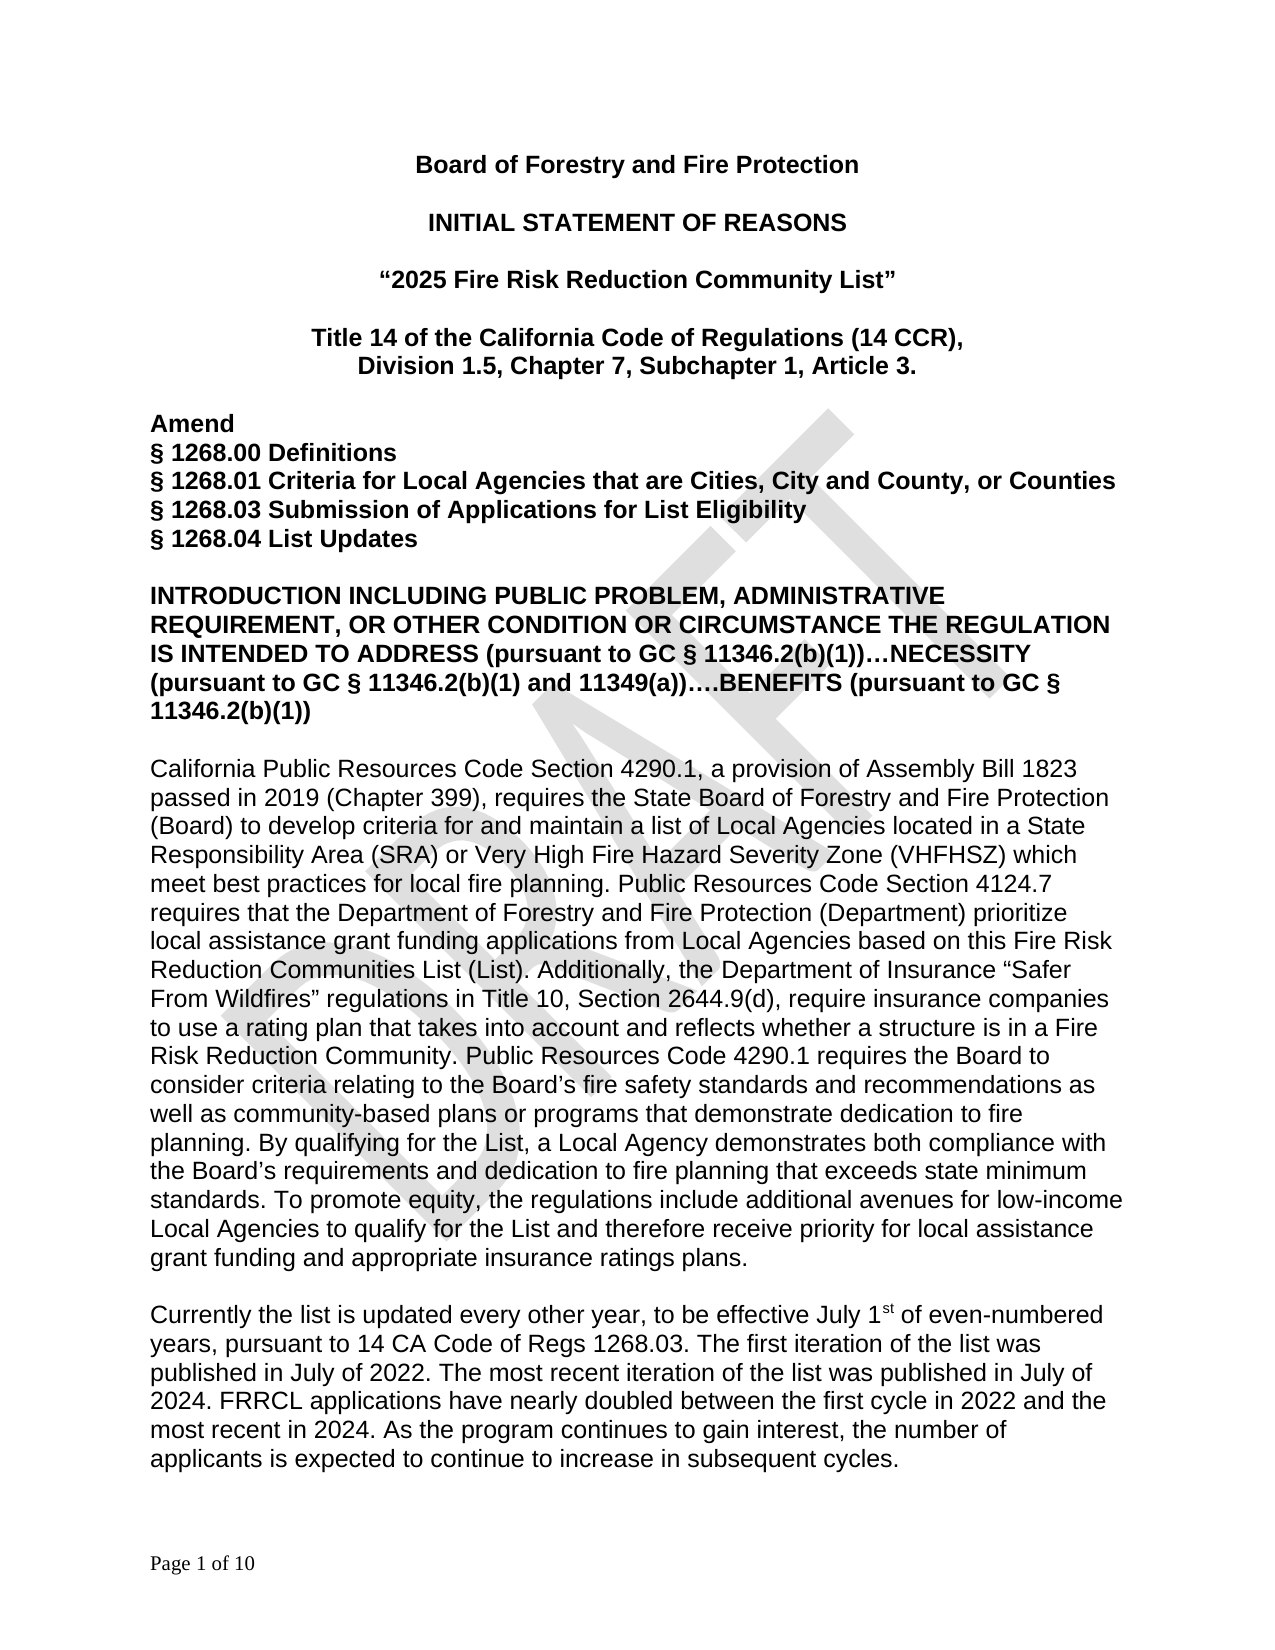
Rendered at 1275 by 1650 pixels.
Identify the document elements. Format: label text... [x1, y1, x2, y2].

text California Public Resources Code Section 4290.1, a provision of Assembly Bill 1823 passed in 2019 (Chapter 399), requires the State Board of Forestry and Fire Protection (Board) to develop criteria for and maintain a list of Local Agencies located in a State Responsibility Area (SRA) or Very High Fire Hazard Severity Zone (VHFHSZ) which meet best practices for local fire planning. Public Resources Code Section 4124.7 requires that the Department of Forestry and Fire Protection (Department) prioritize local assistance grant funding applications from Local Agencies based on this Fire Risk Reduction Communities List (List). Additionally, the Department of Insurance “Safer From Wildfires” regulations in Title 10, Section 2644.9(d), require insurance companies to use a rating plan that takes into account and reflects whether a structure is in a Fire Risk Reduction Community. Public Resources Code 4290.1 requires the Board to consider criteria relating to the Board’s fire safety standards and recommendations as well as community-based plans or programs that demonstrate dedication to fire planning. By qualifying for the List, a Local Agency demonstrates both compliance with the Board’s requirements and dedication to fire planning that exceeds state minimum standards. To promote equity, the regulations include additional avenues for low-income Local Agencies to qualify for the List and therefore receive priority for local assistance grant funding and appropriate insurance ratings plans. [150, 754, 1125, 1271]
text Currently the list is updated every other year, to be effective July 1st of even-numbered years, pursuant to 14 CA Code of Regs 1268.03. The first iteration of the list was published in July of 2022. The most recent iteration of the list was published in July of 2024. FRRCL applications have nearly doubled between the first cycle in 2022 and the most recent in 2024. As the program continues to gain interest, the number of applicants is expected to continue to increase in subsequent cycles. [150, 1300, 1125, 1472]
title INITIAL STATEMENT OF REASONS [150, 207, 1125, 236]
title Board of Forestry and Fire Protection [150, 150, 1125, 179]
text § 1268.01 Criteria for Local Agencies that are Cities, City and County, or Counties [150, 466, 1125, 495]
title “2025 Fire Risk Reduction Community List” [150, 265, 1125, 294]
text § 1268.04 List Updates [150, 524, 1125, 552]
text § 1268.00 Definitions [150, 437, 1125, 466]
subtitle INTRODUCTION INCLUDING PUBLIC PROBLEM, ADMINISTRATIVE REQUIREMENT, OR OTHER CONDITION OR CIRCUMSTANCE THE REGULATION IS INTENDED TO ADDRESS (pursuant to GC § 11346.2(b)(1))…NECESSITY (pursuant to GC § 11346.2(b)(1) and 11349(a))….BENEFITS (pursuant to GC § 11346.2(b)(1)) [150, 581, 1125, 725]
subtitle Amend [150, 409, 1125, 437]
title Division 1.5, Chapter 7, Subchapter 1, Article 3. [150, 351, 1125, 380]
title Title 14 of the California Code of Regulations (14 CCR), [150, 322, 1125, 351]
text § 1268.03 Submission of Applications for List Eligibility [150, 495, 1125, 524]
